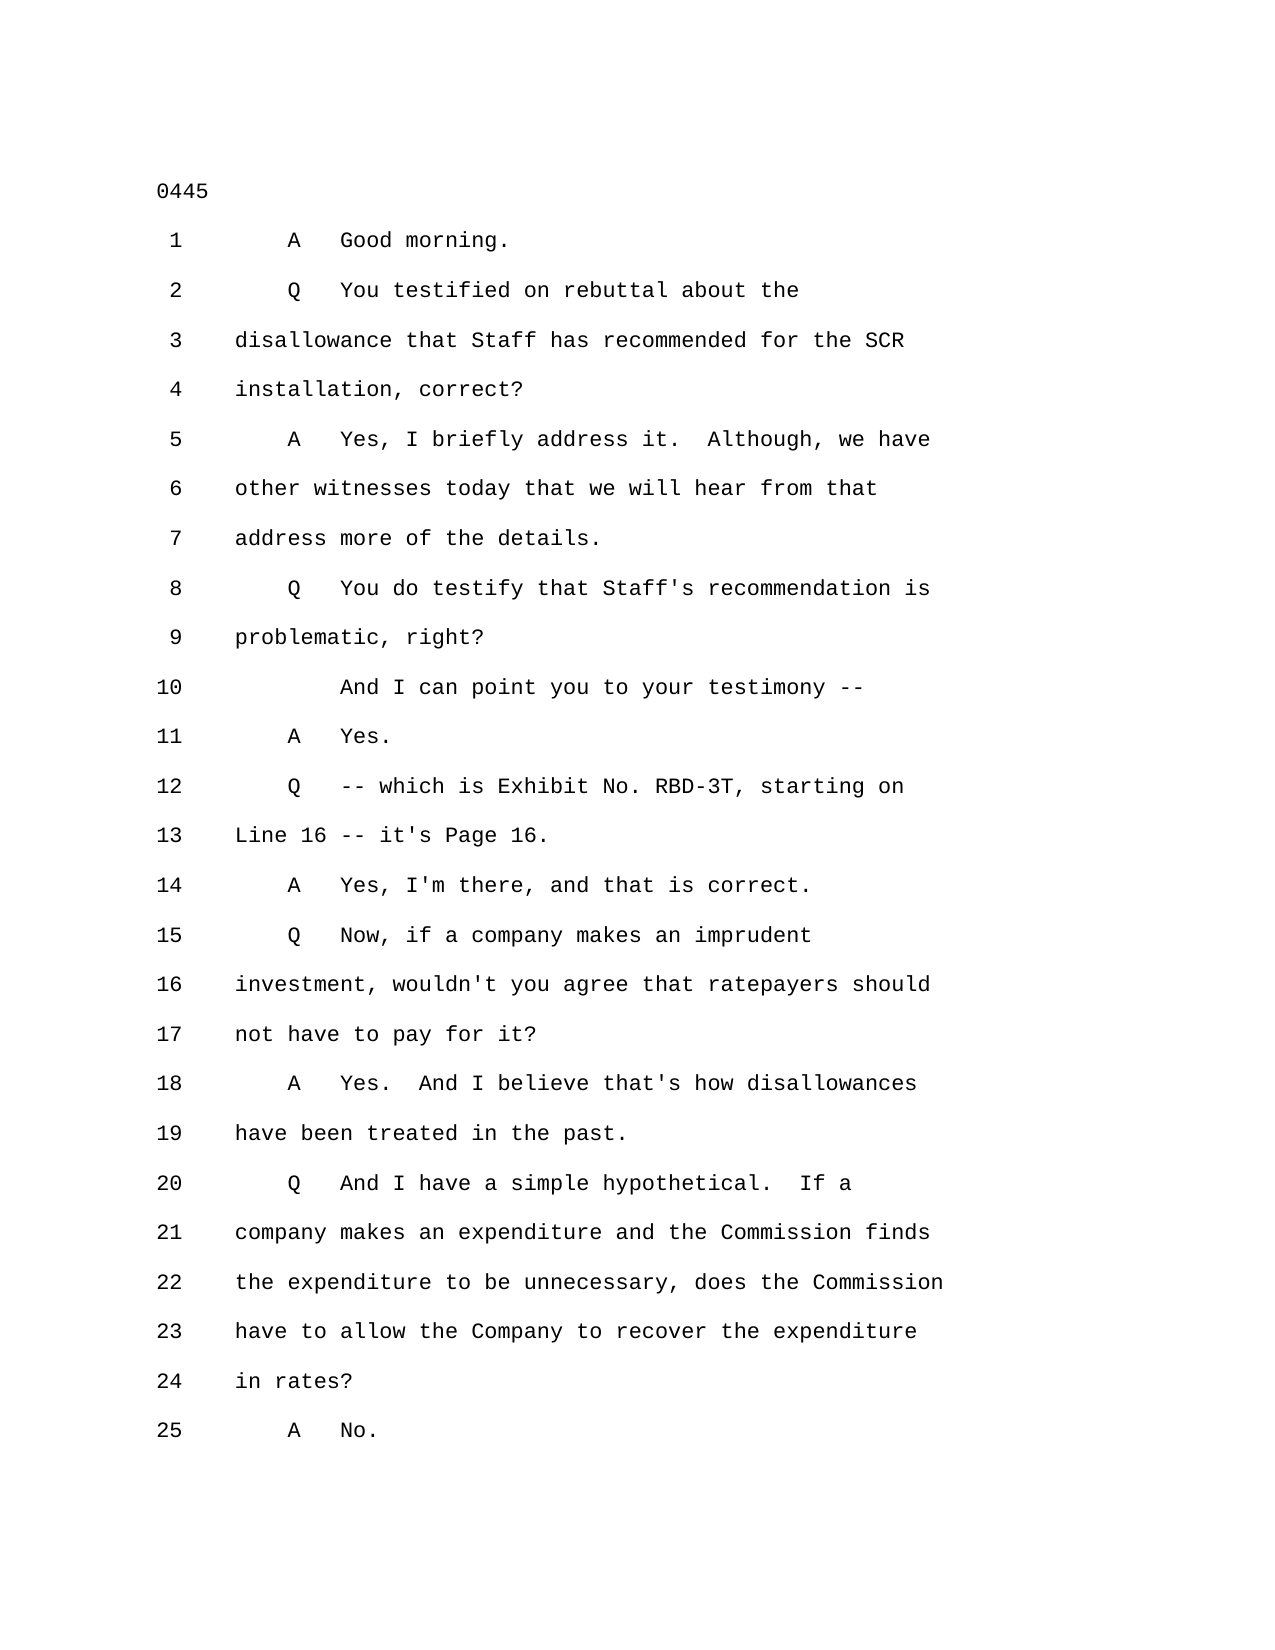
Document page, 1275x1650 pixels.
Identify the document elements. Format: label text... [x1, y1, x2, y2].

text 13 Line 16 -- it's Page 16. [156, 824, 1119, 849]
text 17 not have to pay for it? [156, 1023, 1119, 1048]
text 4 installation, correct? [156, 378, 1119, 403]
text 11 A Yes. [156, 725, 1119, 750]
text 14 A Yes, I'm there, and that is correct. [156, 874, 1119, 899]
text 2 Q You testified on rebuttal about the [156, 279, 1119, 304]
text 3 disallowance that Staff has recommended for the SCR [156, 329, 1119, 353]
text 20 Q And I have a simple hypothetical. If a [156, 1172, 1119, 1196]
text 9 problematic, right? [156, 626, 1119, 651]
text 16 investment, wouldn't you agree that ratepayers should [156, 973, 1119, 998]
text 8 Q You do testify that Staff's recommendation is [156, 577, 1119, 601]
text 21 company makes an expenditure and the Commission finds [156, 1221, 1119, 1246]
text 19 have been treated in the past. [156, 1122, 1119, 1147]
text 15 Q Now, if a company makes an imprudent [156, 924, 1119, 948]
text 24 in rates? [156, 1370, 1119, 1395]
text 18 A Yes. And I believe that's how disallowances [156, 1072, 1119, 1097]
text 1 A Good morning. [156, 229, 1119, 254]
text 0445 [156, 180, 1119, 205]
text 25 A No. [156, 1419, 1119, 1444]
text 23 have to allow the Company to recover the expenditure [156, 1320, 1119, 1345]
text 12 Q -- which is Exhibit No. RBD-3T, starting on [156, 775, 1119, 800]
text 22 the expenditure to be unnecessary, does the Commission [156, 1271, 1119, 1296]
text 7 address more of the details. [156, 527, 1119, 552]
text 10 And I can point you to your testimony -- [156, 676, 1119, 701]
text 5 A Yes, I briefly address it. Although, we have [156, 428, 1119, 453]
text 6 other witnesses today that we will hear from that [156, 477, 1119, 502]
